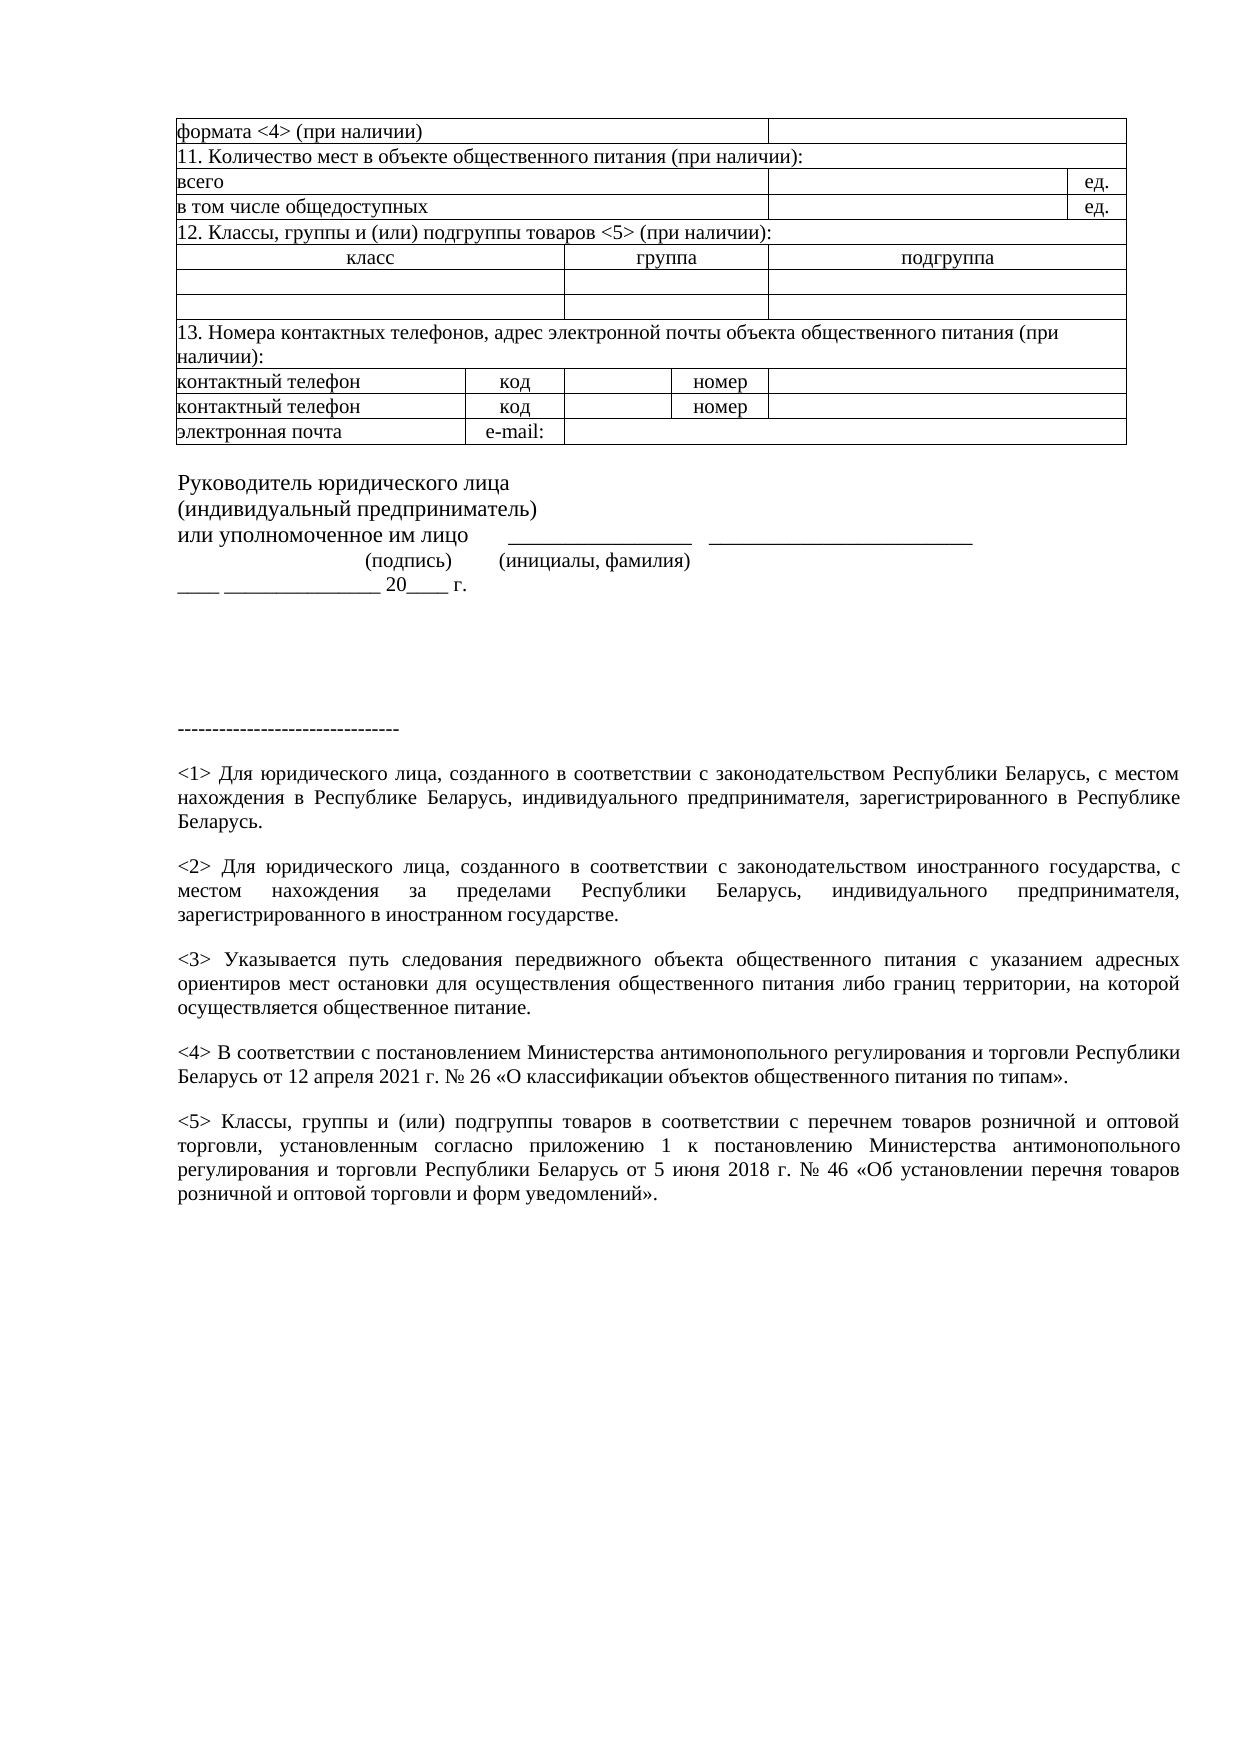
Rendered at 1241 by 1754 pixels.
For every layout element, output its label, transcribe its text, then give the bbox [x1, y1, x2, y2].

table_cell [565, 419, 1126, 443]
text Руководитель юридического лица [177, 468, 1181, 495]
text <2> Для юридического лица, созданного в соответствии с законодательством иностранного государства, с местом нахождения за пределами Республики Беларусь, индивидуального предпринимателя, зарегистрированного в иностранном государстве. [177, 854, 1181, 926]
table_cell номер [672, 394, 768, 418]
text или уполномоченное им лицо ________________ _______________________ [177, 521, 1181, 548]
table_cell электронная почта [177, 419, 465, 443]
table_cell [769, 394, 1126, 418]
table_cell [769, 369, 1126, 393]
text ____ _______________ 20____ г. [177, 572, 1181, 596]
table_cell группа [565, 245, 768, 269]
table_cell в том числе общедоступных [177, 195, 768, 218]
table_cell [565, 394, 671, 418]
table_cell 13. Номера контактных телефонов, адрес электронной почты объекта общественного питания (при наличии): [177, 320, 1126, 368]
table_cell [769, 195, 1067, 218]
table_cell класс [177, 245, 564, 269]
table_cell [177, 119, 768, 143]
table_cell подгруппа [769, 245, 1126, 269]
table_cell 12. Классы, группы и (или) подгруппы товаров <5> (при наличии): [177, 220, 1126, 244]
table_cell [565, 369, 671, 393]
table_cell [565, 295, 768, 319]
table_cell [177, 295, 564, 319]
text <4> В соответствии с постановлением Министерства антимонопольного регулирования и торговли Республики Беларусь от 12 апреля 2021 г. № 26 «О классификации объектов общественного питания по типам». [177, 1040, 1181, 1088]
table_cell код [466, 369, 564, 393]
table_cell ед. [1068, 169, 1126, 193]
table_cell [565, 270, 768, 294]
table_cell [769, 169, 1067, 193]
table_cell код [466, 394, 564, 418]
text <1> Для юридического лица, созданного в соответствии с законодательством Республики Беларусь, с местом нахождения в Республике Беларусь, индивидуального предпринимателя, зарегистрированного в Республике Беларусь. [177, 761, 1181, 833]
table_cell e-mail: [466, 419, 564, 443]
table_cell 11. Количество мест в объекте общественного питания (при наличии): [177, 144, 1126, 168]
table_cell [769, 295, 1126, 319]
text (подпись) (инициалы, фамилия) [177, 548, 1181, 572]
table_cell контактный телефон [177, 369, 465, 393]
table_cell номер [672, 369, 768, 393]
text <5> Классы, группы и (или) подгруппы товаров в соответствии с перечнем товаров розничной и оптовой торговли, установленным согласно приложению 1 к постановлению Министерства антимонопольного регулирования и торговли Республики Беларусь от 5 июня 2018 г. № 46 «Об установлении перечня товаров розничной и оптовой торговли и форм уведомлений». [177, 1109, 1181, 1205]
table_cell [769, 119, 1126, 143]
text -------------------------------- [177, 716, 1181, 740]
table_cell контактный телефон [177, 394, 465, 418]
table_cell всего [177, 169, 768, 193]
table_cell [769, 270, 1126, 294]
table_cell [177, 270, 564, 294]
text (индивидуальный предприниматель) [177, 495, 1181, 521]
table_cell ед. [1068, 195, 1126, 218]
text <3> Указывается путь следования передвижного объекта общественного питания с указанием адресных ориентиров мест остановки для осуществления общественного питания либо границ территории, на которой осуществляется общественное питание. [177, 947, 1181, 1019]
